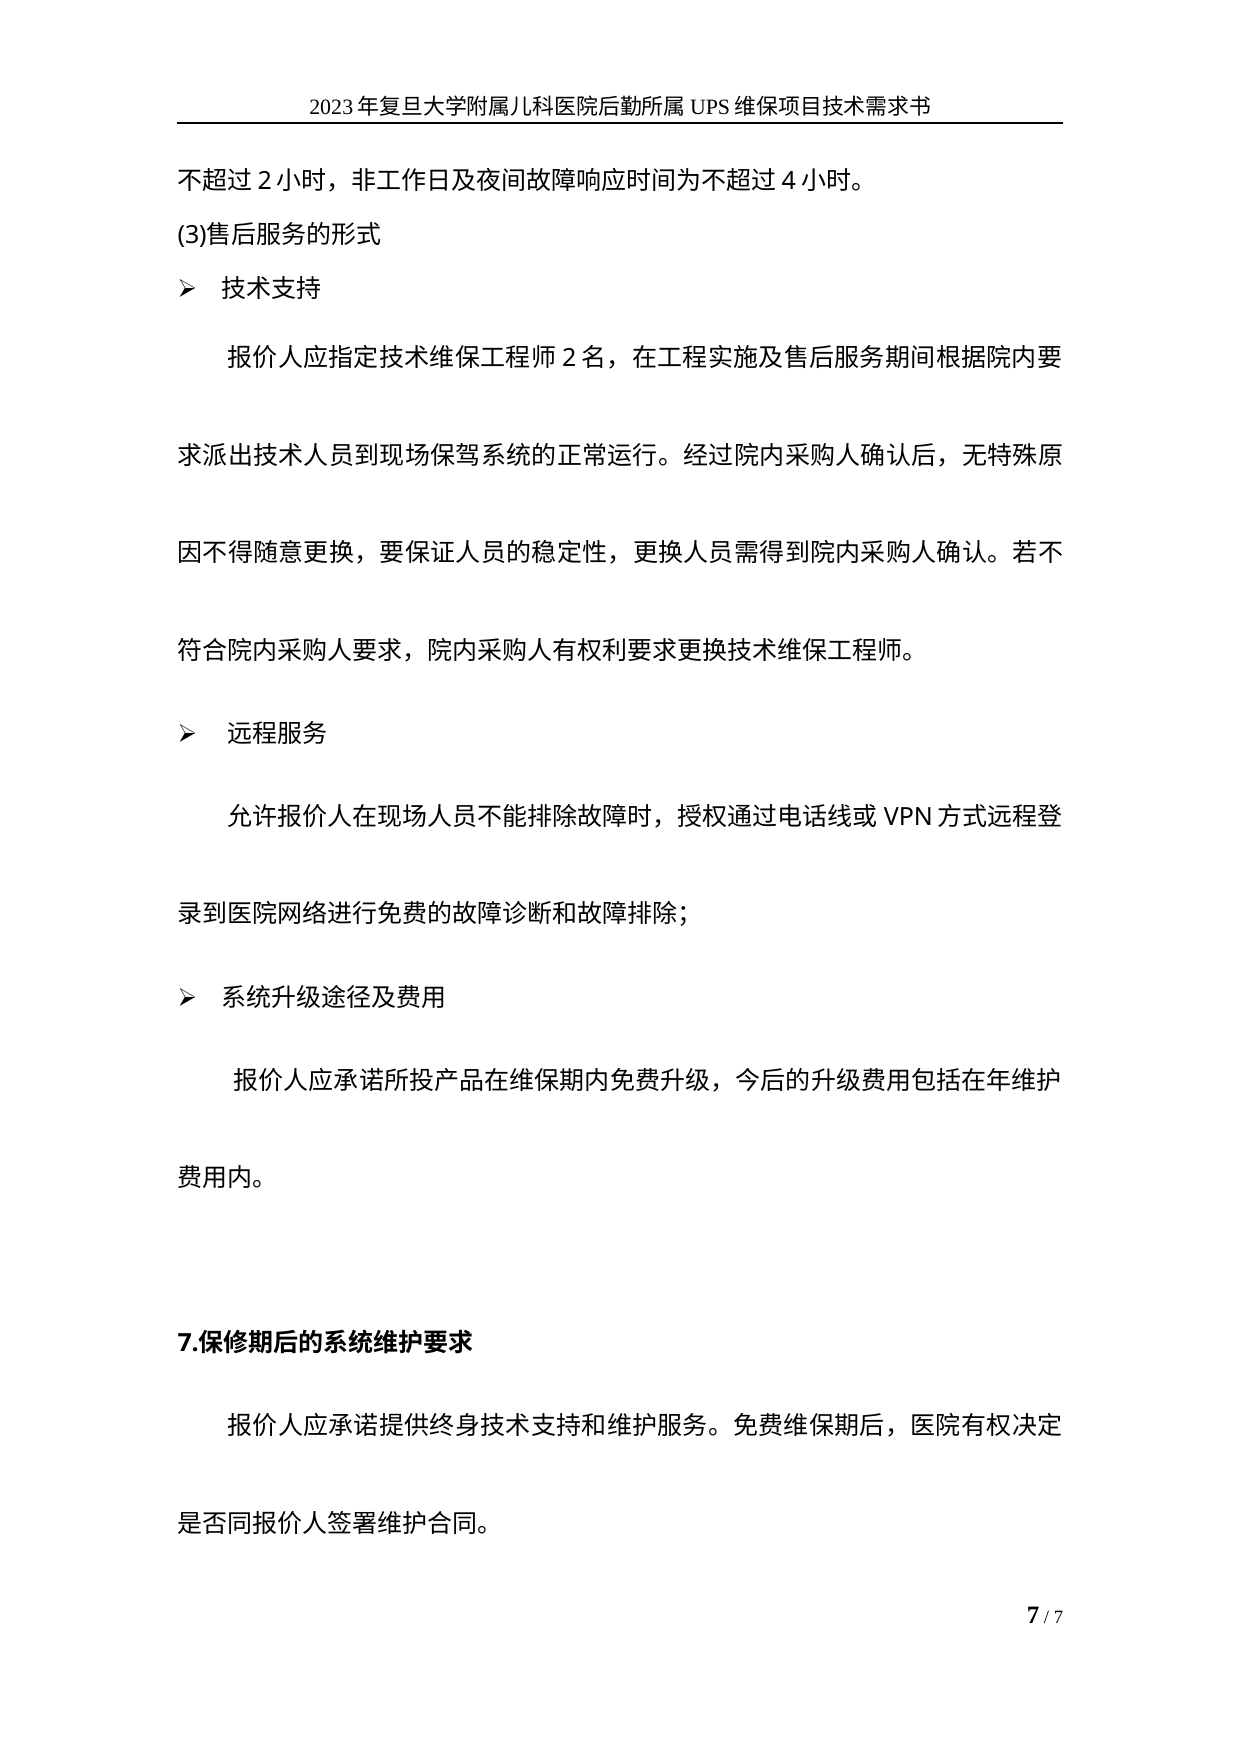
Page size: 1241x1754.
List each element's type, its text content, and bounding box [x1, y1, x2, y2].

list 系统升级途径及费用 [177, 963, 1063, 1028]
text 报价人应承诺提供终身技术支持和维护服务。免费维保期后，医院有权决定是否同报价人签署维护合同。 [177, 1391, 1063, 1554]
subtitle 7.保修期后的系统维护要求 [177, 1308, 1063, 1373]
text 允许报价人在现场人员不能排除故障时，授权通过电话线或VPN方式远程登录到医院网络进行免费的故障诊断和故障排除； [177, 782, 1063, 944]
text (3)售后服务的形式 [177, 214, 1063, 251]
text 报价人应指定技术维保工程师2名，在工程实施及售后服务期间根据院内要求派出技术人员到现场保驾系统的正常运行。经过院内采购人确认后，无特殊原因不得随意更换，要保证人员的稳定性，更换人员需得到院内采购人确认。若不符合院内采购人要求，院内采购人有权利要求更换技术维保工程师。 [177, 323, 1063, 681]
text 报价人应承诺所投产品在维保期内免费升级，今后的升级费用包括在年维护费用内。 [177, 1046, 1063, 1208]
list 远程服务 [177, 699, 1063, 764]
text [177, 160, 1063, 196]
list 技术支持 [177, 269, 1063, 305]
